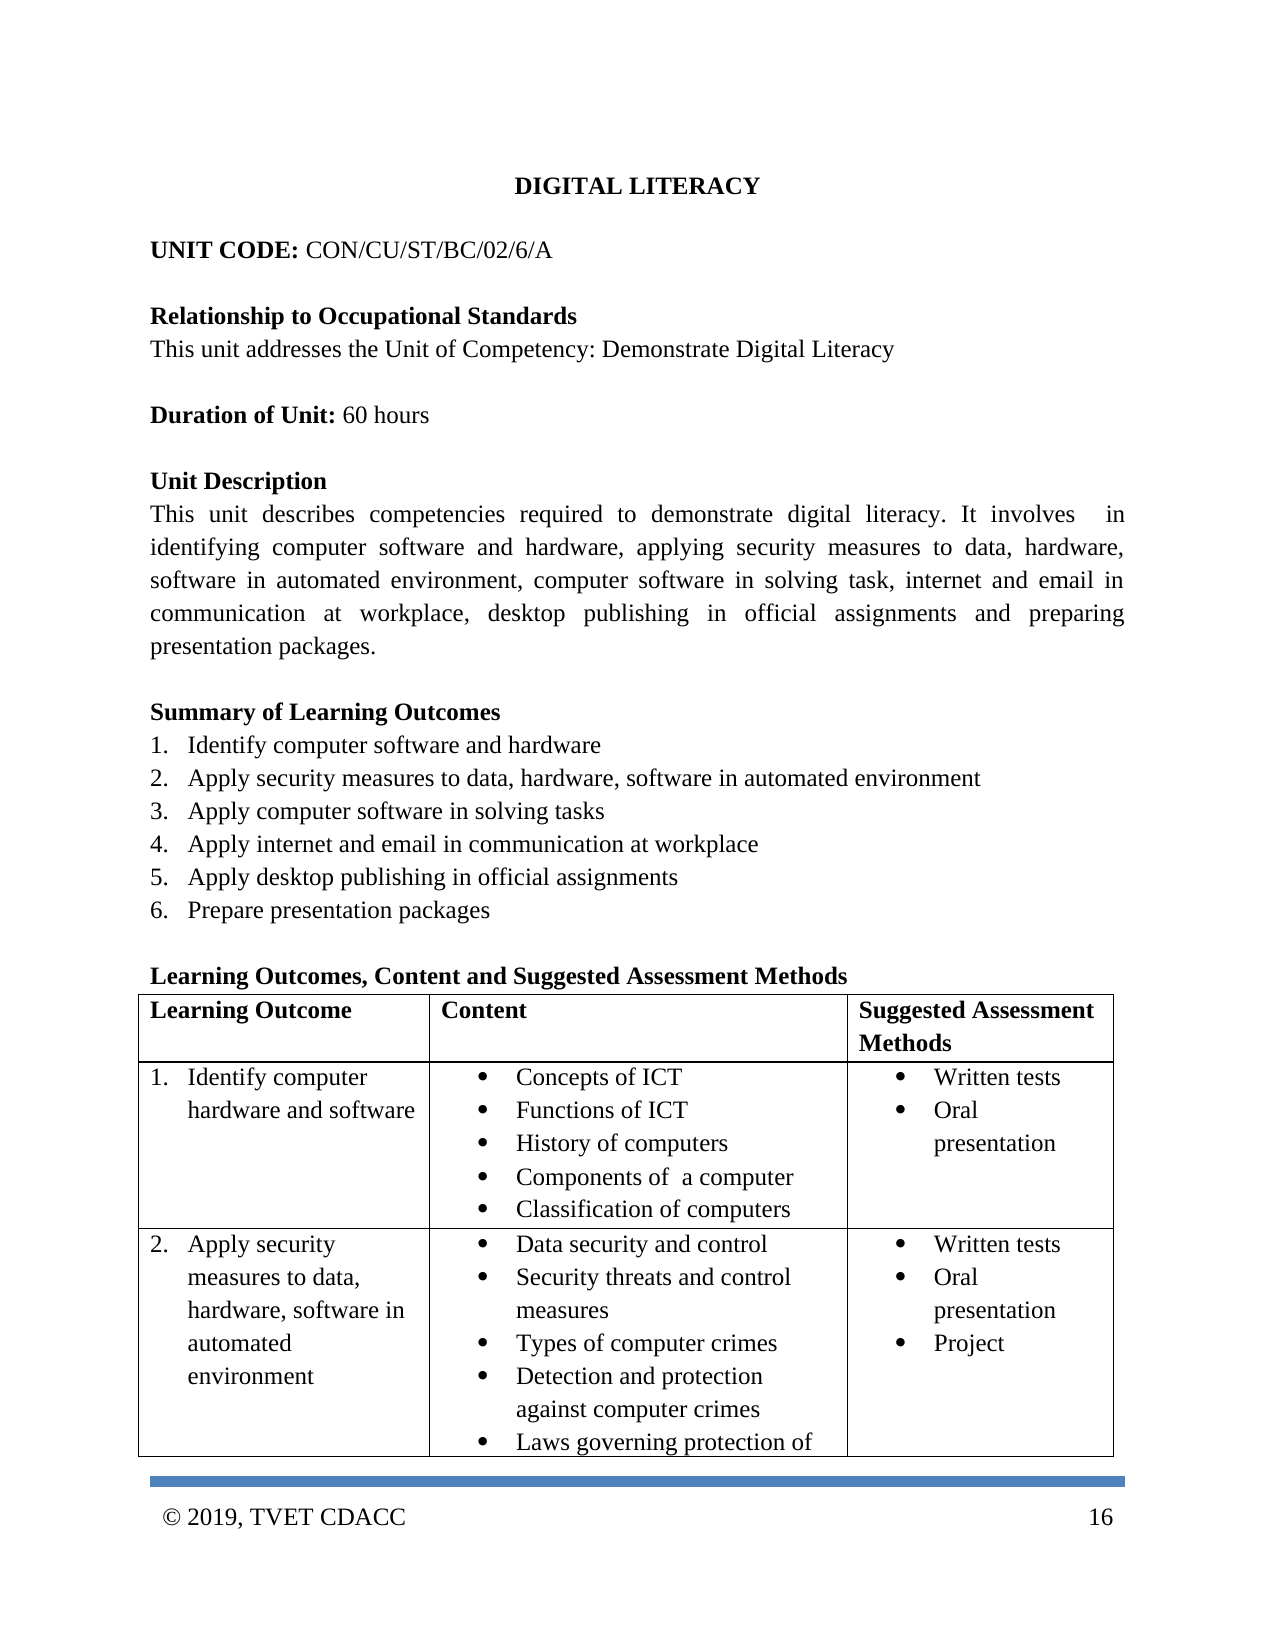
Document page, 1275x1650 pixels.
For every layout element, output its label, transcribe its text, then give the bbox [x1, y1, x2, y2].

list Apply desktop publishing in official assignments [150, 862, 1117, 891]
table_header Learning Outcome [139, 995, 429, 1061]
table_header Suggested Assessment Methods [848, 995, 1113, 1061]
text Duration of Unit: 60 hours [150, 400, 1125, 429]
table_cell Concepts of ICT Functions of ICT History of computers Components of a computer Classification of computers [430, 1063, 847, 1228]
subtitle DIGITAL LITERACY [150, 171, 1125, 199]
list Apply computer software in solving tasks [150, 796, 1117, 825]
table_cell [430, 1229, 847, 1456]
text This unit describes competencies required to demonstrate digital literacy. It involves in identifying computer software and hardware, applying security measures to data, hardware, software in automated environment, computer software in solving task, internet and email in communication at workplace, desktop publishing in official assignments and preparing presentation packages. [150, 499, 1125, 660]
text This unit addresses the Unit of Competency: Demonstrate Digital Literacy [150, 334, 1125, 363]
table_header Content [430, 995, 847, 1061]
text UNIT CODE: CON/CU/ST/BC/02/6/A [150, 235, 1125, 264]
table_cell Identify computer hardware and software [139, 1063, 429, 1228]
table_cell Written tests Oral presentation [848, 1063, 1113, 1228]
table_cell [139, 1229, 429, 1456]
text Unit Description [150, 466, 1125, 495]
text Relationship to Occupational Standards [150, 301, 1125, 330]
list Prepare presentation packages [150, 895, 1117, 924]
text Summary of Learning Outcomes [150, 697, 1125, 726]
text Learning Outcomes, Content and Suggested Assessment Methods [150, 961, 1125, 990]
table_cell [848, 1229, 1113, 1456]
list Identify computer software and hardware [150, 730, 1117, 759]
list Apply internet and email in communication at workplace [150, 829, 1117, 858]
list Apply security measures to data, hardware, software in automated environment [150, 763, 1117, 792]
